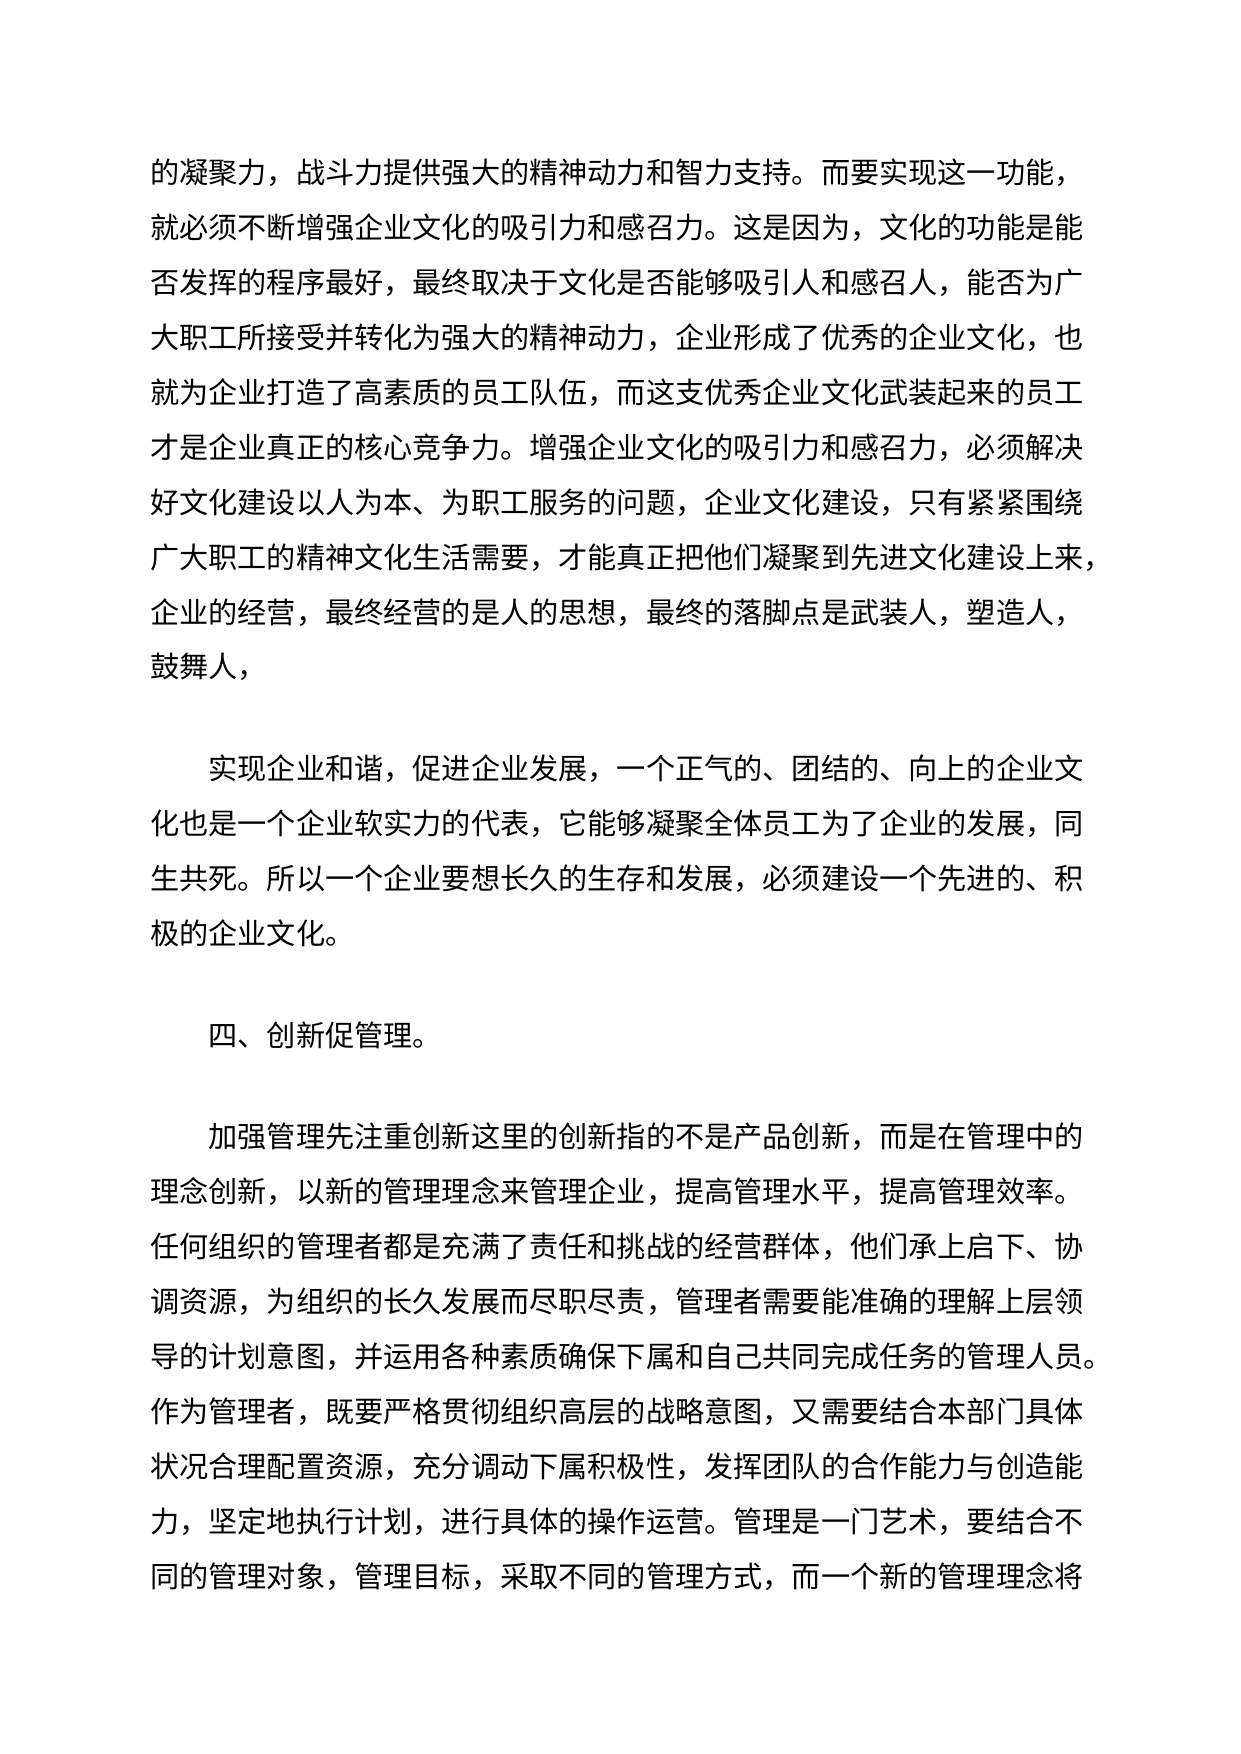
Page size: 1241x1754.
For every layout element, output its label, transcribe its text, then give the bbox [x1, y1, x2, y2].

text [150, 1114, 1090, 1596]
text 四、创新促管理。 [150, 1012, 1090, 1054]
text 实现企业和谐，促进企业发展，一个正气的、团结的、向上的企业文化也是一个企业软实力的代表，它能够凝聚全体员工为了企业的发展，同生共死。所以一个企业要想长久的生存和发展，必须建设一个先进的、积极的企业文化。 [150, 746, 1090, 953]
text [150, 150, 1090, 686]
